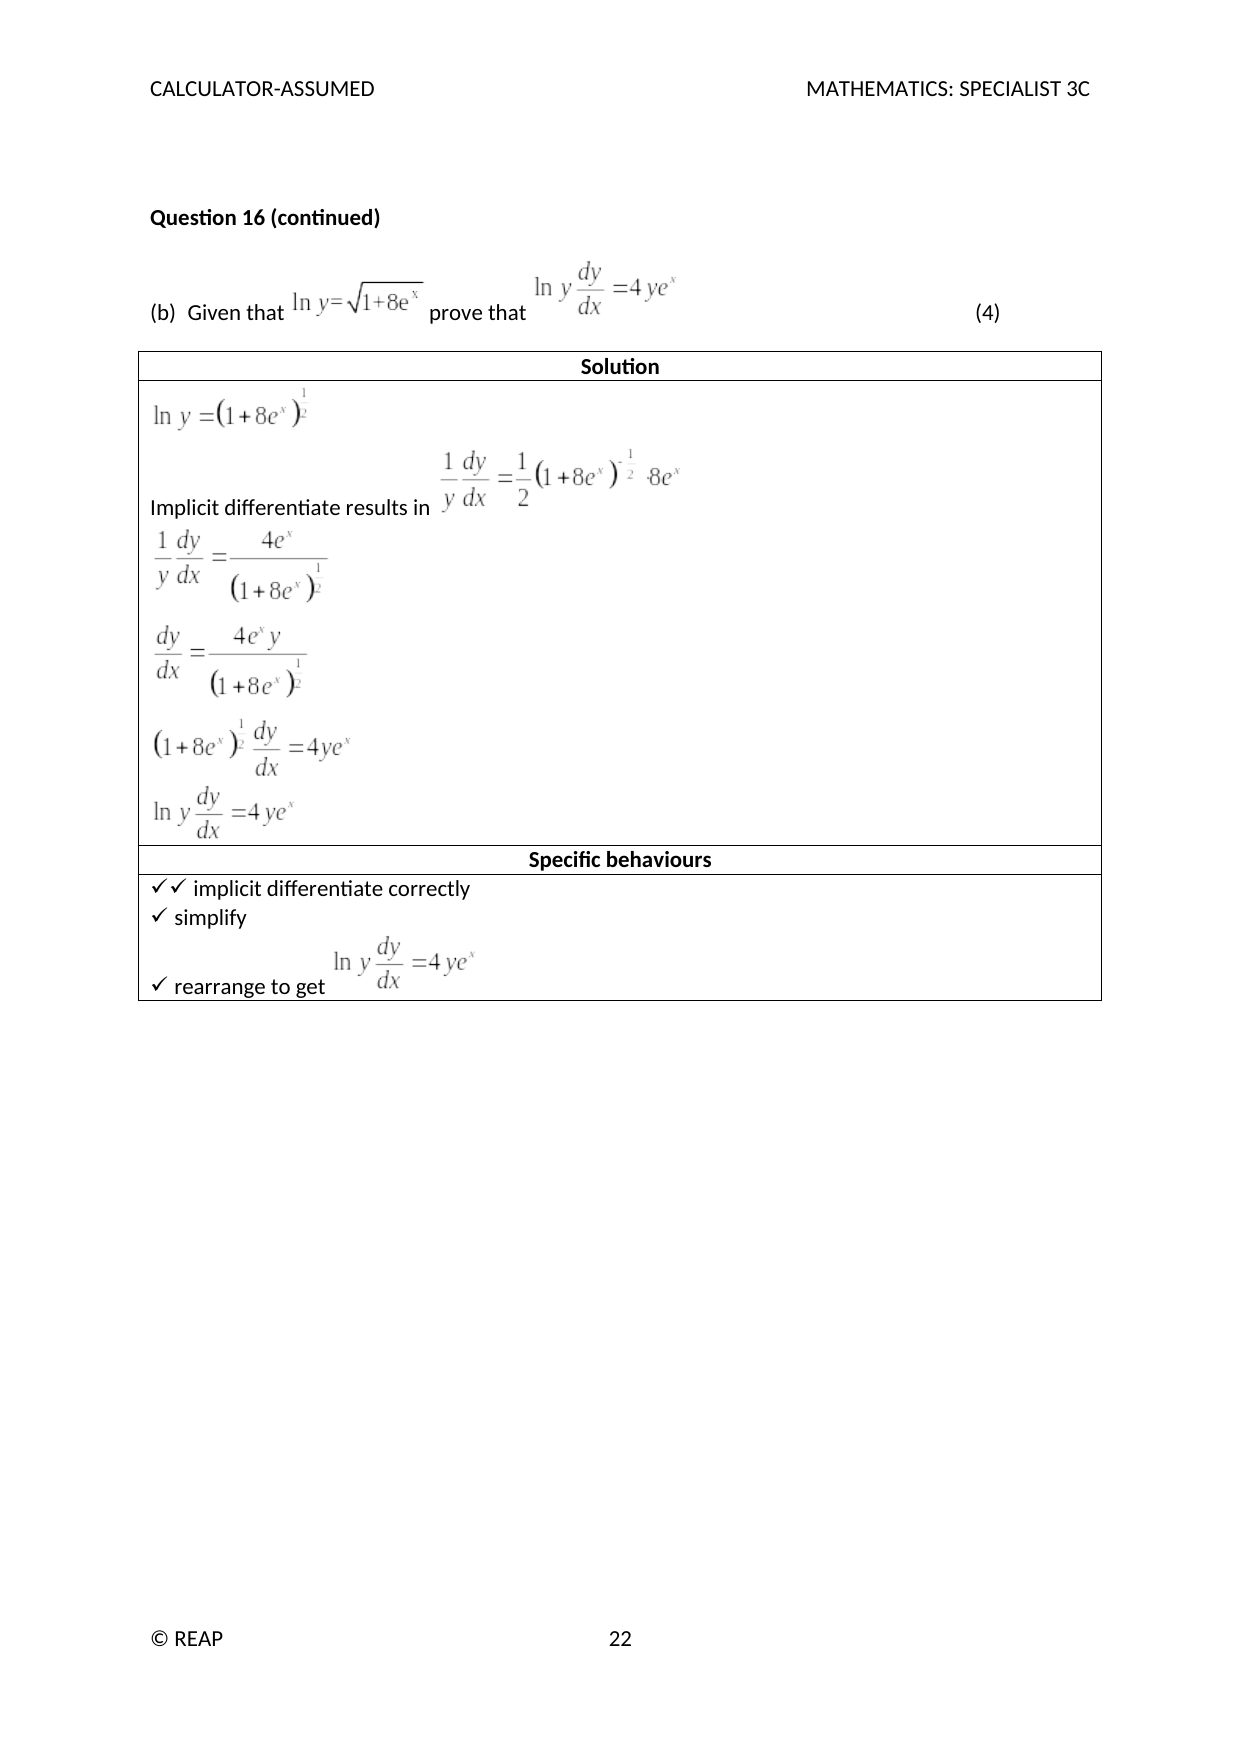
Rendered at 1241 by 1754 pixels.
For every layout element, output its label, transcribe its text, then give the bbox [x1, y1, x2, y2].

table_cell implicit differentiate correctly simplify rearrange to get [139, 875, 1101, 1000]
text Question 16 (continued) [150, 203, 1090, 231]
list Given that prove that (4) [150, 256, 1090, 326]
table_cell Specific behaviours [139, 846, 1101, 873]
table_header Solution [139, 352, 1101, 380]
table_cell Implicit differentiate results in [139, 381, 1101, 844]
